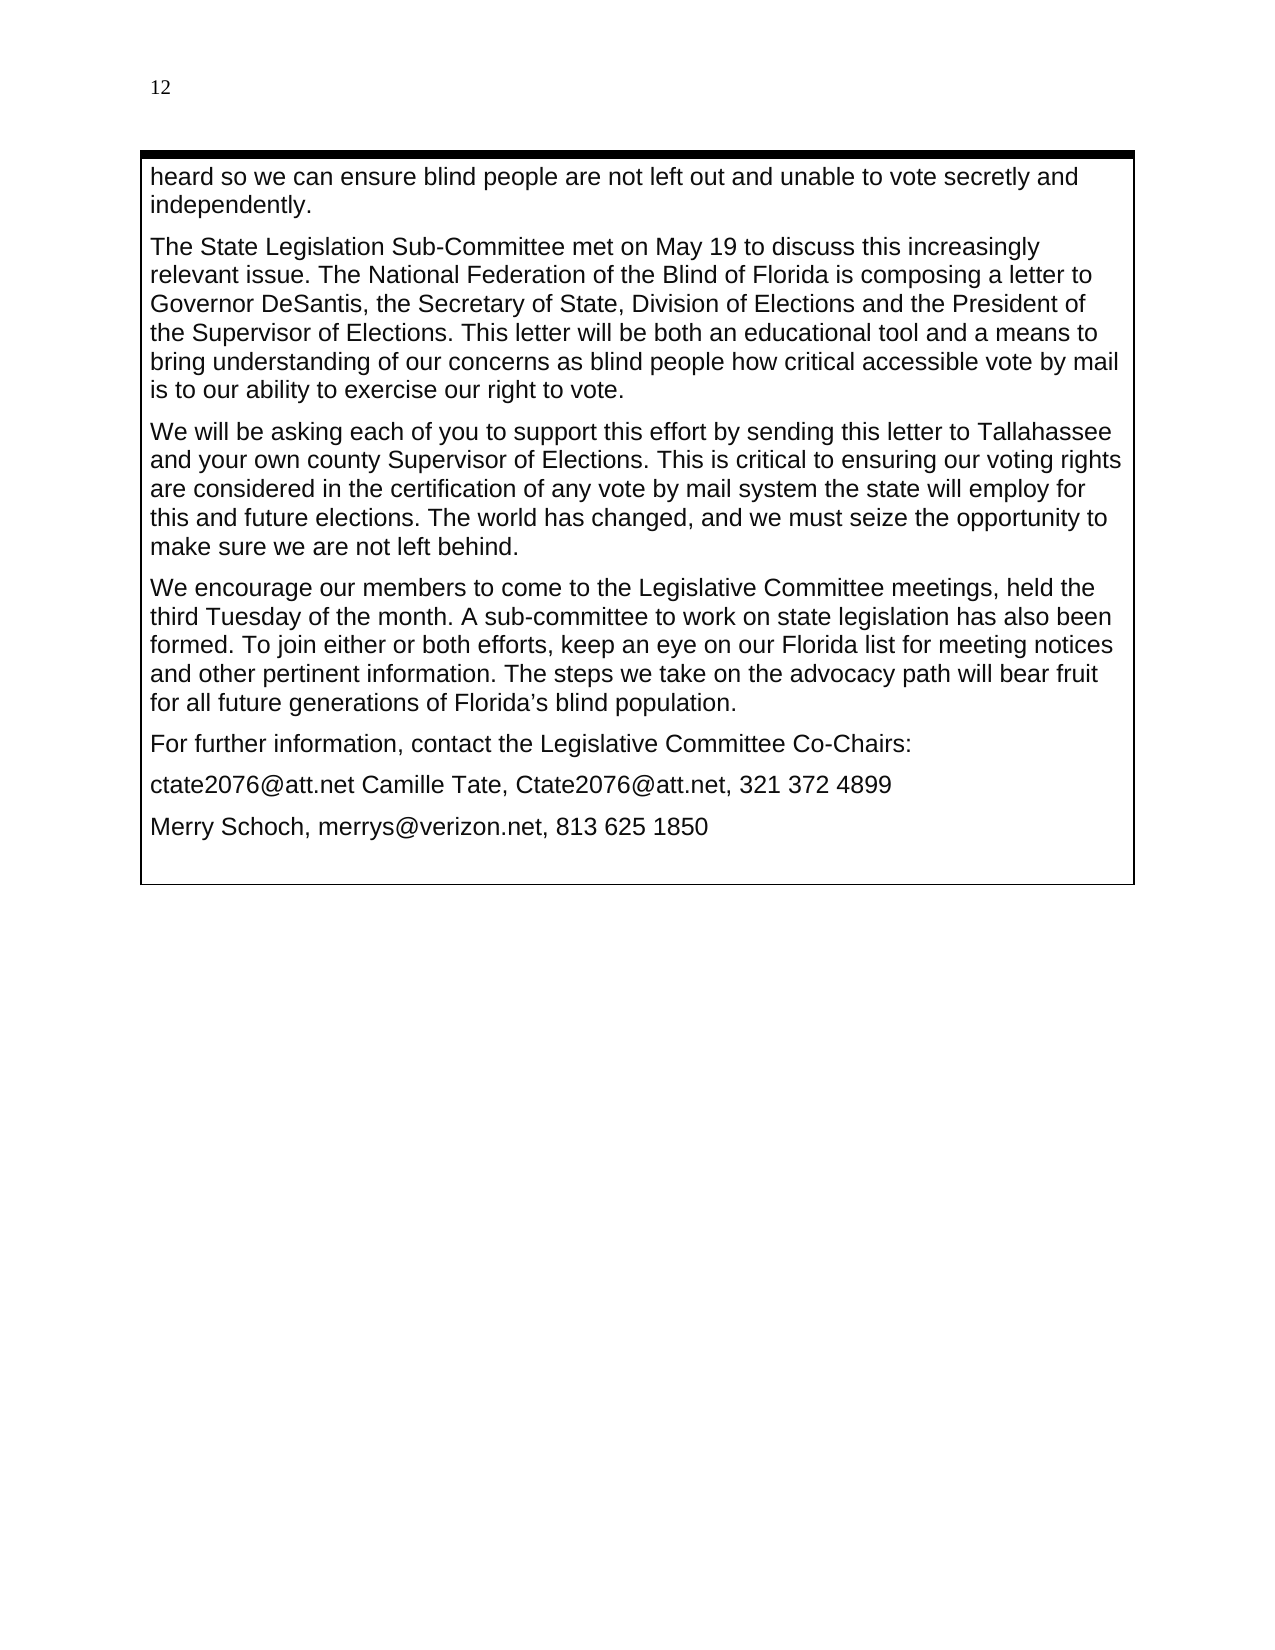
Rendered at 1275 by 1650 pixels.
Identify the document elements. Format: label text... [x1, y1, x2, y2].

text The State Legislation Sub-Committee met on May 19 to discuss this increasingly relevant issue. The National Federation of the Blind of Florida is composing a letter to Governor DeSantis, the Secretary of State, Division of Elections and the President of the Supervisor of Elections. This letter will be both an educational tool and a means to bring understanding of our concerns as blind people how critical accessible vote by mail is to our ability to exercise our right to vote. [142, 220, 1133, 404]
text We encourage our members to come to the Legislative Committee meetings, held the third Tuesday of the month. A sub-committee to work on state legislation has also been formed. To join either or both efforts, keep an eye on our Florida list for meeting notices and other pertinent information. The steps we take on the advocacy path will bear fruit for all future generations of Florida’s blind population. [142, 561, 1133, 716]
text Merry Schoch, merrys@verizon.net, 813 625 1850 [142, 800, 1133, 840]
text ctate2076@att.net Camille Tate, Ctate2076@att.net, 321 372 4899 [142, 759, 1133, 799]
text We will be asking each of you to support this effort by sending this letter to Tallahassee and your own county Supervisor of Elections. This is critical to ensuring our voting rights are considered in the certification of any vote by mail system the state will employ for this and future elections. The world has changed, and we must seize the opportunity to make sure we are not left behind. [142, 405, 1133, 560]
text For further information, contact the Legislative Committee Co-Chairs: [142, 717, 1133, 758]
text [142, 159, 1133, 219]
